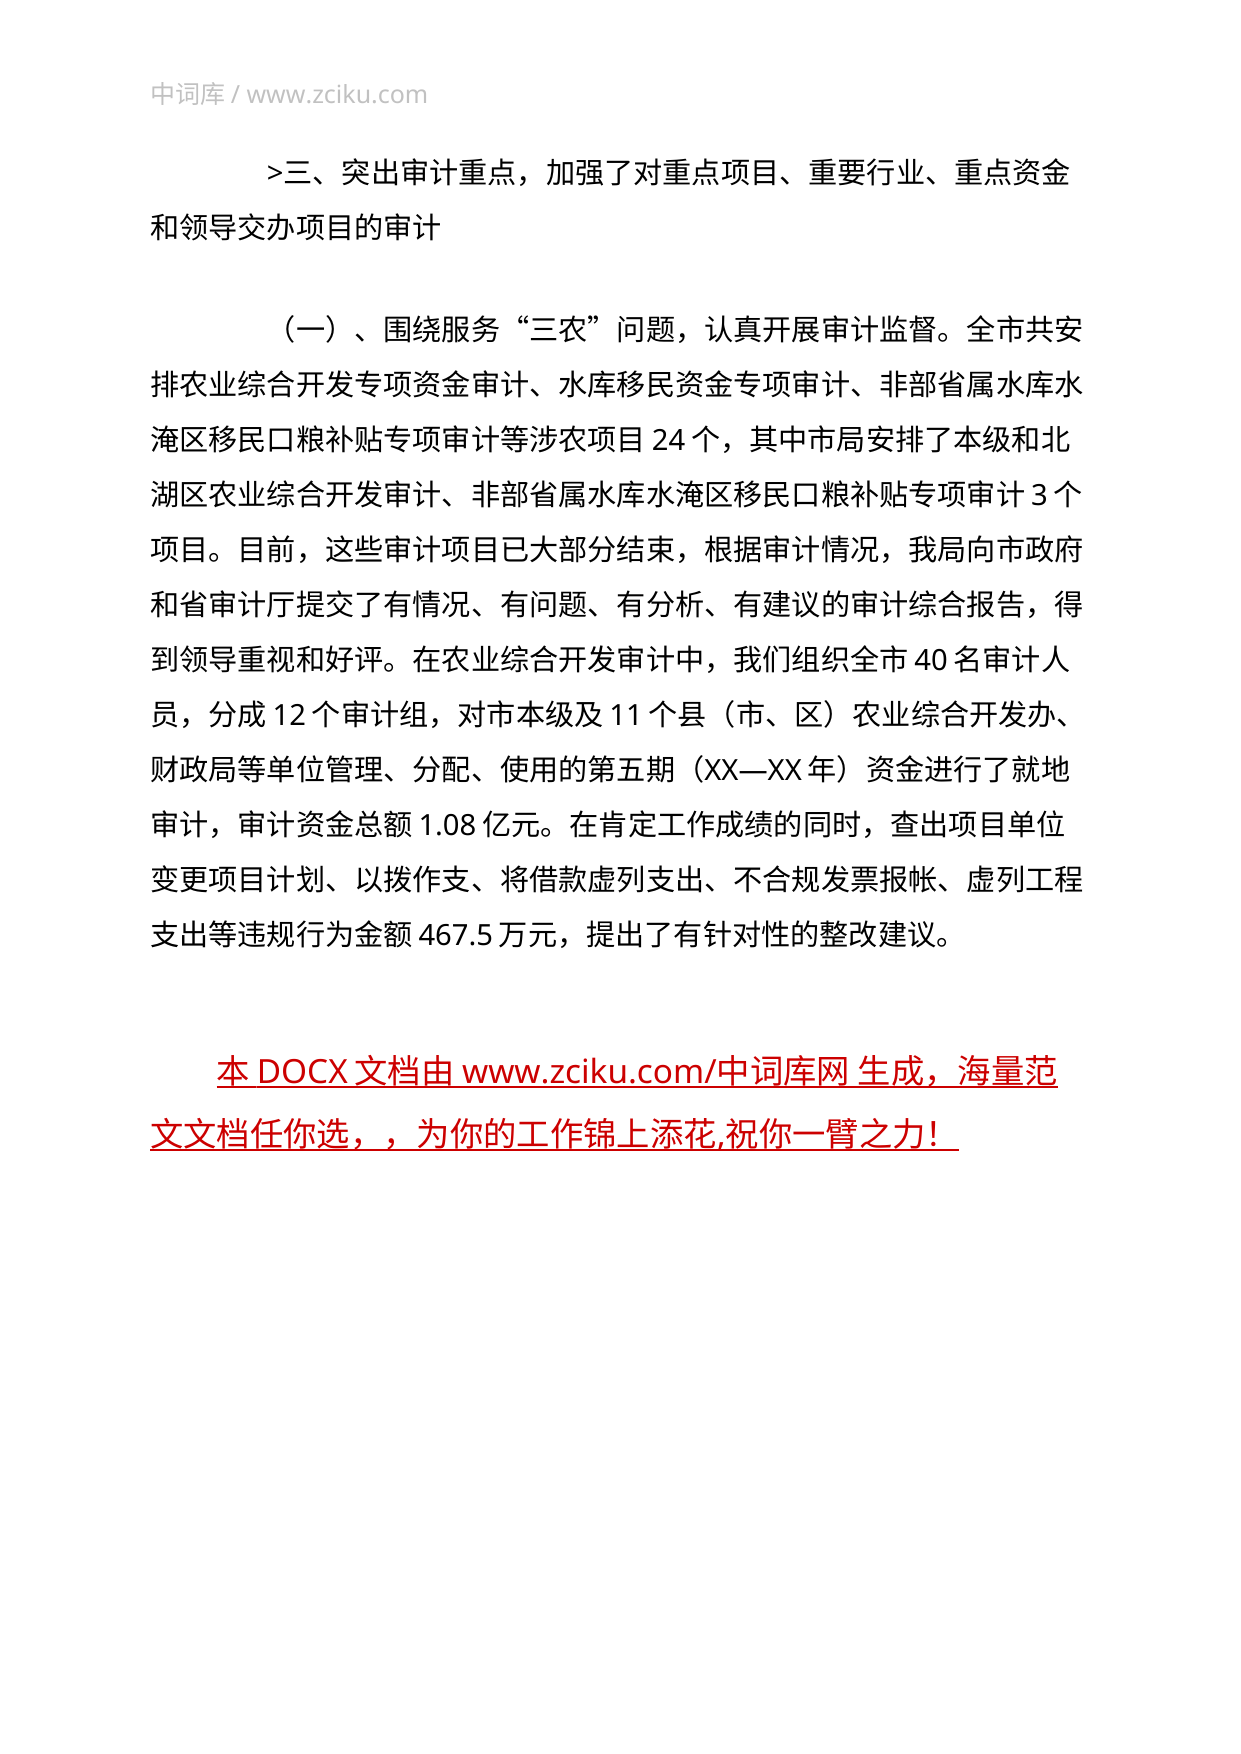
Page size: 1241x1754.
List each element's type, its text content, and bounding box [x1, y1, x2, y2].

text （一）、围绕服务“三农”问题，认真开展审计监督。全市共安排农业综合开发专项资金审计、水库移民资金专项审计、非部省属水库水淹区移民口粮补贴专项审计等涉农项目24个，其中市局安排了本级和北湖区农业综合开发审计、非部省属水库水淹区移民口粮补贴专项审计3个项目。目前，这些审计项目已大部分结束，根据审计情况，我局向市政府和省审计厅提交了有情况、有问题、有分析、有建议的审计综合报告，得到领导重视和好评。在农业综合开发审计中，我们组织全市40名审计人员，分成12个审计组，对市本级及11个县（市、区）农业综合开发办、财政局等单位管理、分配、使用的第五期（XX—XX年）资金进行了就地审计，审计资金总额1.08亿元。在肯定工作成绩的同时，查出项目单位变更项目计划、以拨作支、将借款虚列支出、不合规发票报帐、虚列工程支出等违规行为金额467.5万元，提出了有针对性的整改建议。 [150, 307, 1090, 954]
text 本DOCX文档由 www.zciku.com/中词库网 生成，海量范文文档任你选，，为你的工作锦上添花,祝你一臂之力！ [150, 1044, 1090, 1156]
text >三、突出审计重点，加强了对重点项目、重要行业、重点资金和领导交办项目的审计 [150, 150, 1090, 247]
